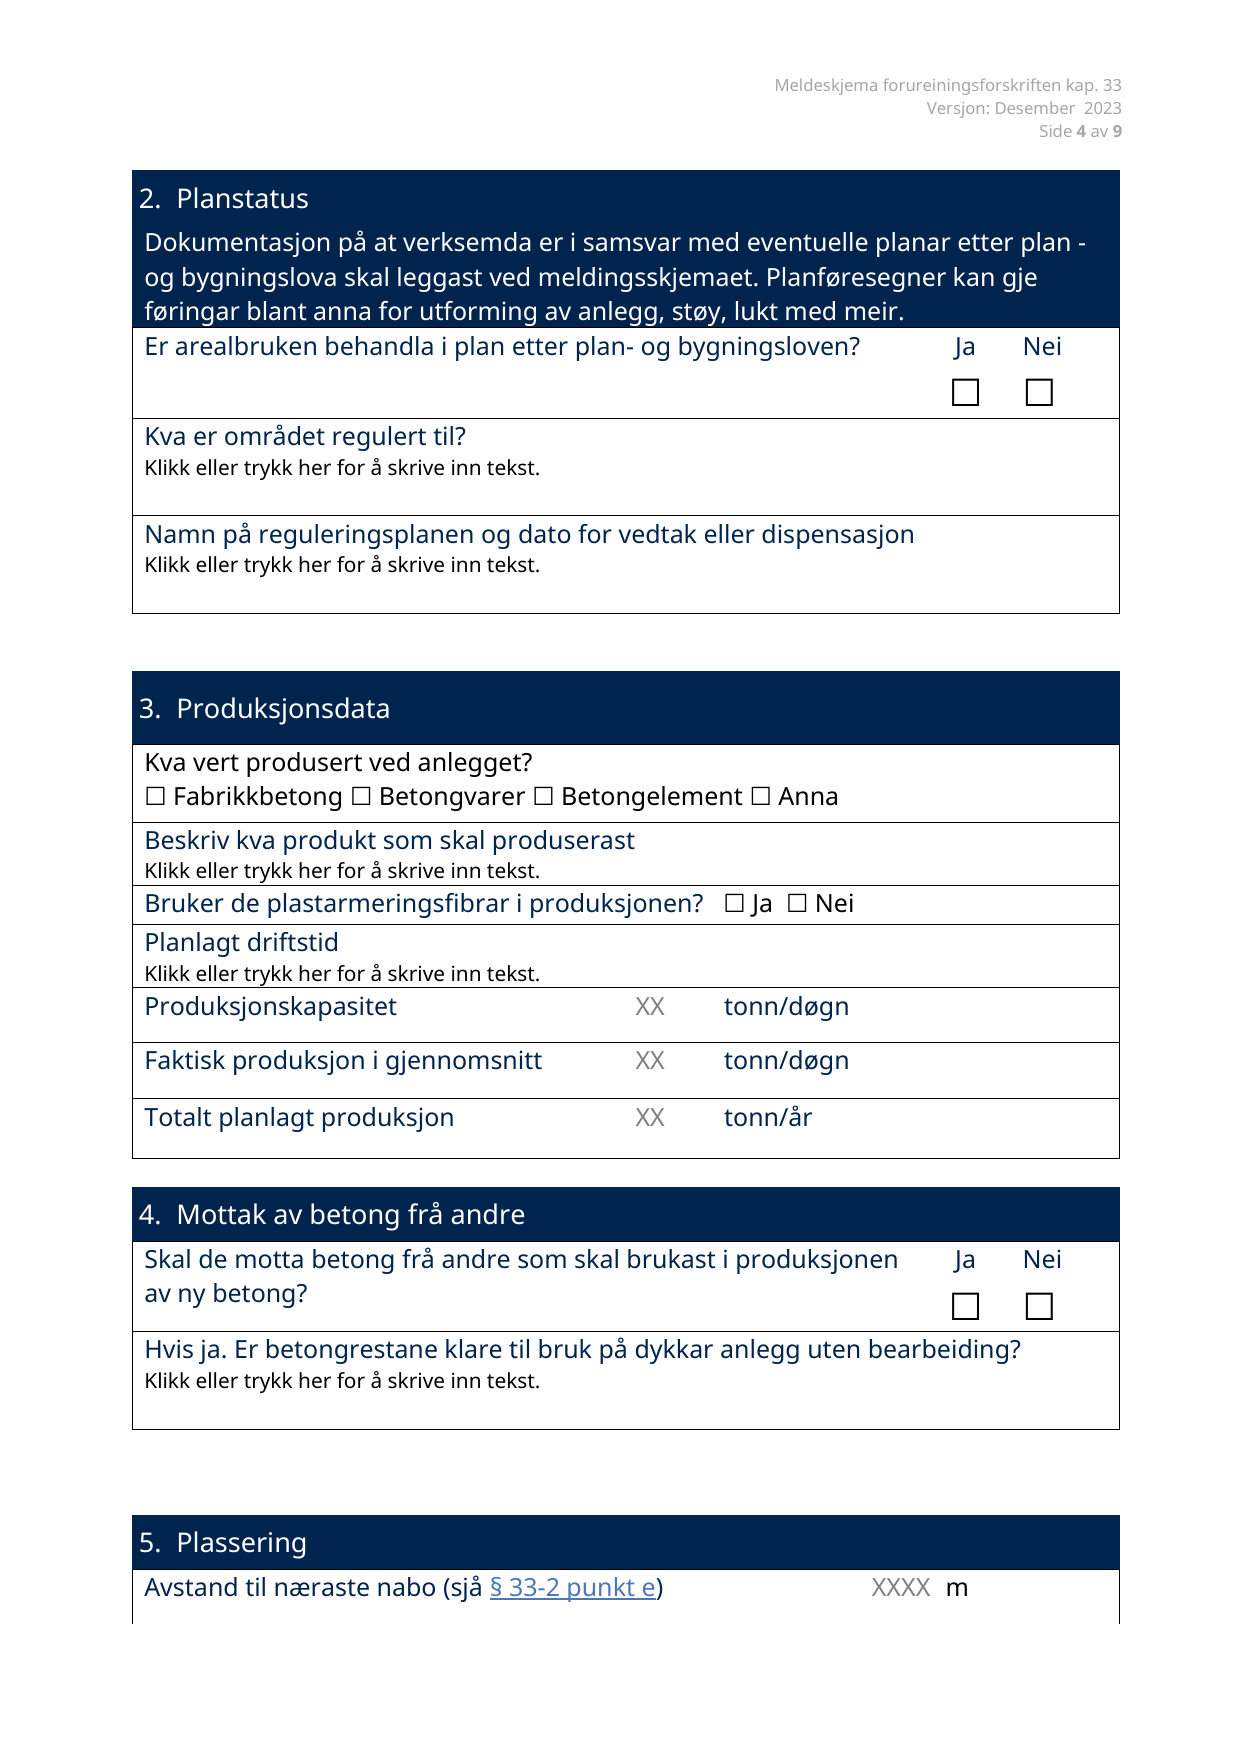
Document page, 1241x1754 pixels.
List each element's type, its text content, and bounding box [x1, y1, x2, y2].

table_cell [634, 1099, 723, 1157]
table_cell [871, 1570, 944, 1624]
table_cell [634, 1043, 723, 1098]
table_cell Ja [930, 328, 1004, 366]
table_header Planstatus [133, 171, 1119, 224]
table_header Mottak av betong frå andre [133, 1188, 1119, 1241]
table_cell [930, 366, 1004, 418]
table_cell Bruker de plastarmeringsfibrar i produksjonen? Ja Nei [133, 886, 1119, 923]
table_cell Dokumentasjon på at verksemda er i samsvar med eventuelle planar etter plan - og bygningslova skal leggast ved meldingsskjemaet. Planføresegner kan gje føringar blant anna for utforming av anlegg, støy, lukt med meir. [133, 225, 1119, 327]
table_cell [930, 1279, 1004, 1331]
table_cell [1004, 366, 1119, 418]
table_cell Namn på reguleringsplanen og dato for vedtak eller dispensasjon [133, 516, 1119, 613]
table_cell Totalt planlagt produksjon [133, 1099, 634, 1157]
table_cell Nei [1004, 328, 1119, 366]
table_header Plassering [133, 1516, 1119, 1569]
table_cell tonn/år [723, 1099, 1119, 1157]
table_cell Kva er området regulert til? [133, 419, 1119, 515]
table_cell Skal de motta betong frå andre som skal brukast i produksjonen av ny betong? [133, 1242, 930, 1331]
table_cell [634, 988, 723, 1042]
table_cell Nei [1004, 1242, 1119, 1279]
table_cell Planlagt driftstid [133, 925, 1119, 987]
table_cell Avstand til næraste nabo (sjå § 33-2 punkt e) [133, 1570, 871, 1624]
table_cell Hvis ja. Er betongrestane klare til bruk på dykkar anlegg uten bearbeiding? [133, 1332, 1119, 1429]
table_cell Kva vert produsert ved anlegget? Fabrikkbetong Betongvarer Betongelement Anna [133, 745, 1119, 822]
table_cell tonn/døgn [723, 988, 1119, 1042]
table_cell Faktisk produksjon i gjennomsnitt [133, 1043, 634, 1098]
table_cell tonn/døgn [723, 1043, 1119, 1098]
table_cell [1004, 1279, 1119, 1331]
table_header Produksjonsdata [133, 672, 1119, 744]
table_cell Ja [930, 1242, 1004, 1279]
table_cell m [944, 1570, 1119, 1624]
table_cell Er arealbruken behandla i plan etter plan- og bygningsloven? [133, 328, 930, 418]
table_cell Produksjonskapasitet [133, 988, 634, 1042]
table_cell Beskriv kva produkt som skal produserast [133, 823, 1119, 885]
